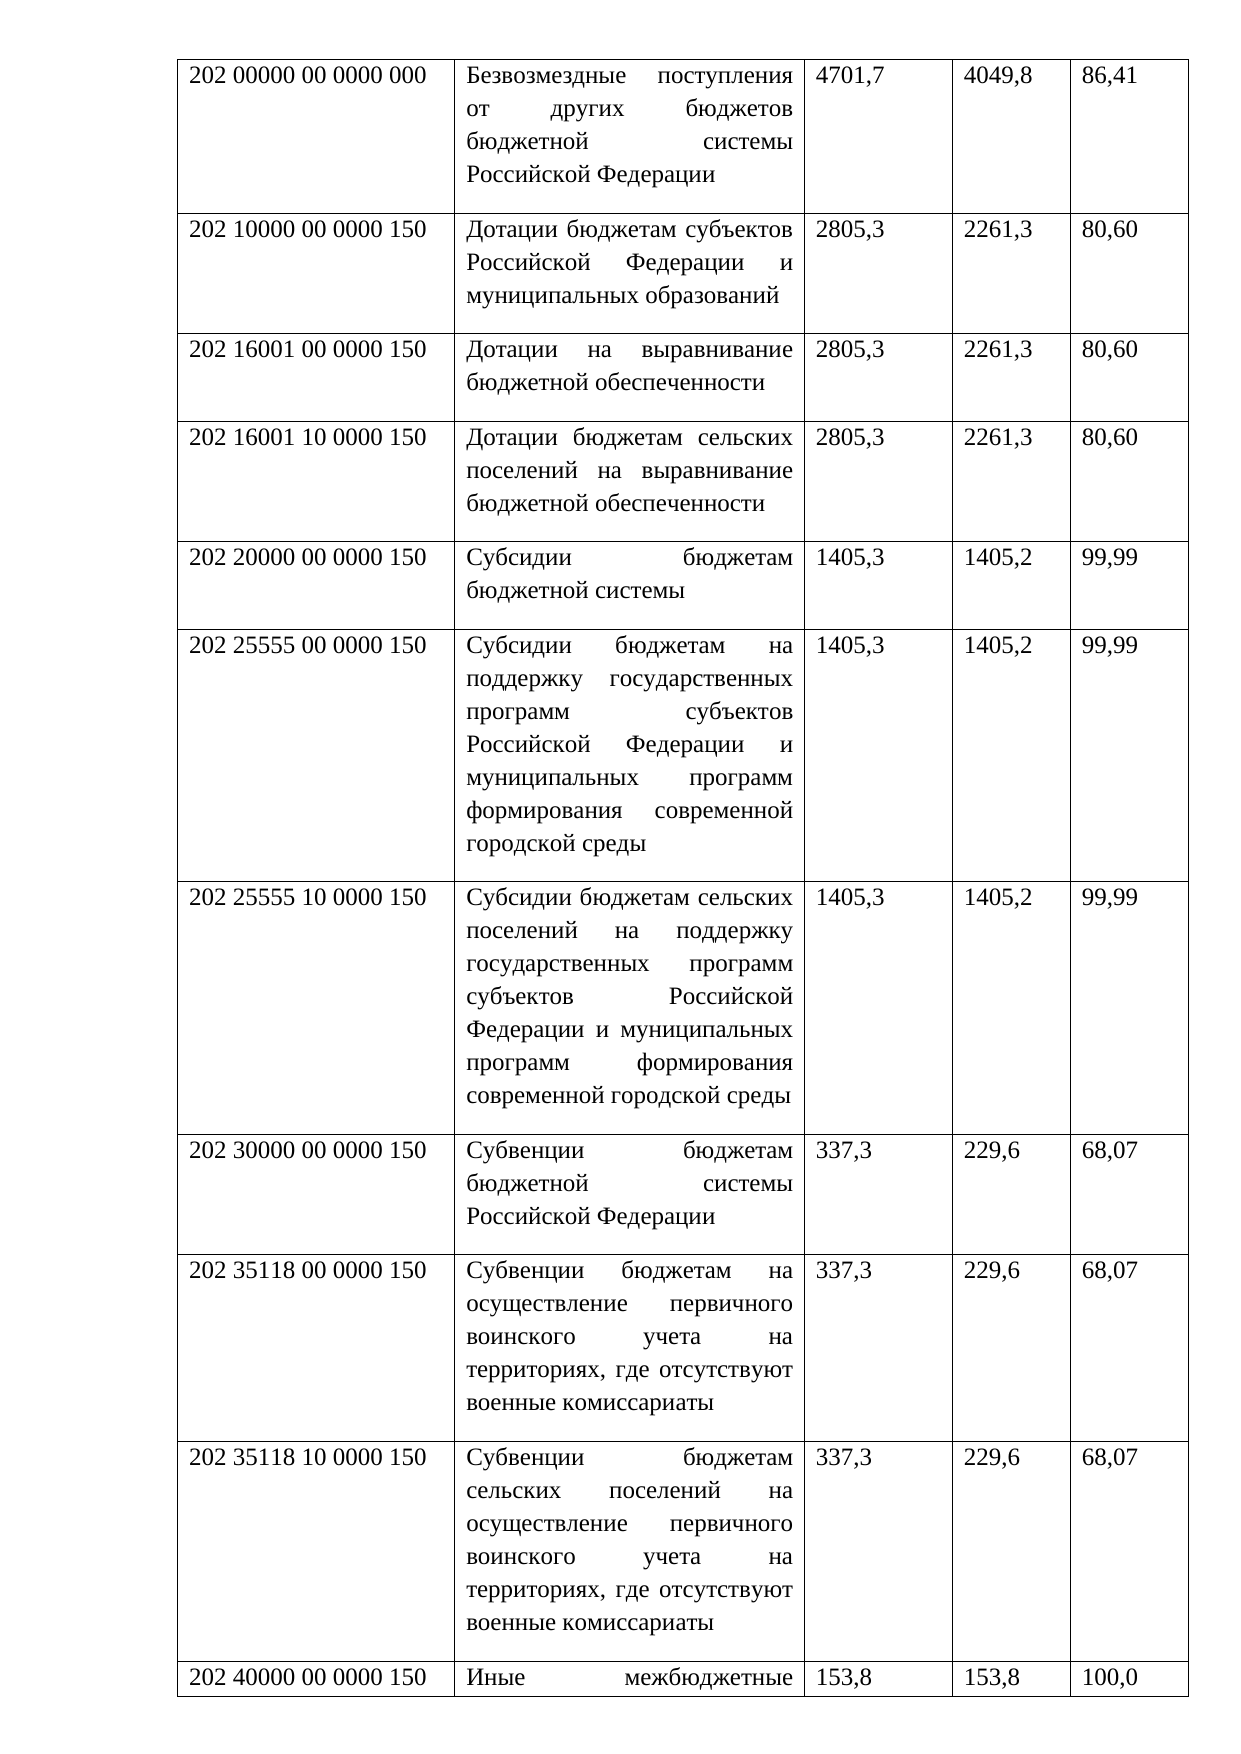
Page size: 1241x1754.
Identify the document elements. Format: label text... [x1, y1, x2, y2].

table_cell 80,60 [1071, 422, 1188, 541]
table_cell 68,07 [1071, 1442, 1188, 1661]
table_cell 80,60 [1071, 334, 1188, 421]
table_cell 100,0 [1071, 1662, 1188, 1696]
table_cell 99,99 [1071, 882, 1188, 1134]
table_cell 68,07 [1071, 1255, 1188, 1441]
table_cell 80,60 [1071, 214, 1188, 333]
table_cell Субсидии бюджетам на поддержку государственных программ субъектов Российской Федерации и муниципальных программ формирования современной городской среды [455, 630, 804, 881]
table_cell 202 10000 00 0000 150 [178, 214, 454, 333]
table_cell Субсидии бюджетам бюджетной системы [455, 542, 804, 629]
table_cell 2261,3 [953, 422, 1070, 541]
table_cell Дотации на выравнивание бюджетной обеспеченности [455, 334, 804, 421]
table_cell Субвенции бюджетам на осуществление первичного воинского учета на территориях, где отсутствуют военные комиссариаты [455, 1255, 804, 1441]
table_cell 202 00000 00 0000 000 [178, 60, 454, 213]
table_cell 2261,3 [953, 214, 1070, 333]
table_cell 337,3 [805, 1255, 952, 1441]
table_cell 202 25555 10 0000 150 [178, 882, 454, 1134]
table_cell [178, 1662, 454, 1696]
table_cell 229,6 [953, 1255, 1070, 1441]
table_cell 2805,3 [805, 334, 952, 421]
table_cell 2805,3 [805, 422, 952, 541]
table_cell 4701,7 [805, 60, 952, 213]
table_cell 1405,3 [805, 630, 952, 881]
table_cell 229,6 [953, 1442, 1070, 1661]
table_cell Субсидии бюджетам сельских поселений на поддержку государственных программ субъектов Российской Федерации и муниципальных программ формирования современной городской среды [455, 882, 804, 1134]
table_cell 202 16001 10 0000 150 [178, 422, 454, 541]
table_cell Дотации бюджетам субъектов Российской Федерации и муниципальных образований [455, 214, 804, 333]
table_cell 202 35118 00 0000 150 [178, 1255, 454, 1441]
table_cell 1405,2 [953, 882, 1070, 1134]
table_cell 202 35118 10 0000 150 [178, 1442, 454, 1661]
table_cell 229,6 [953, 1135, 1070, 1254]
table_cell 86,41 [1071, 60, 1188, 213]
table_cell 4049,8 [953, 60, 1070, 213]
table_cell Субвенции бюджетам сельских поселений на осуществление первичного воинского учета на территориях, где отсутствуют военные комиссариаты [455, 1442, 804, 1661]
table_cell 202 25555 00 0000 150 [178, 630, 454, 881]
table_cell 202 30000 00 0000 150 [178, 1135, 454, 1254]
table_cell 2805,3 [805, 214, 952, 333]
table_cell 99,99 [1071, 630, 1188, 881]
table_cell 153,8 [953, 1662, 1070, 1696]
table_cell 202 20000 00 0000 150 [178, 542, 454, 629]
table_cell 1405,2 [953, 542, 1070, 629]
table_cell Дотации бюджетам сельских поселений на выравнивание бюджетной обеспеченности [455, 422, 804, 541]
table_cell 68,07 [1071, 1135, 1188, 1254]
table_cell 202 16001 00 0000 150 [178, 334, 454, 421]
table_cell 337,3 [805, 1135, 952, 1254]
table_cell 337,3 [805, 1442, 952, 1661]
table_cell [455, 1662, 804, 1696]
table_cell 1405,3 [805, 882, 952, 1134]
table_cell 2261,3 [953, 334, 1070, 421]
table_cell Безвозмездные поступления от других бюджетов бюджетной системы Российской Федерации [455, 60, 804, 213]
table_cell 153,8 [805, 1662, 952, 1696]
table_cell Субвенции бюджетам бюджетной системы Российской Федерации [455, 1135, 804, 1254]
table_cell 1405,3 [805, 542, 952, 629]
table_cell 99,99 [1071, 542, 1188, 629]
table_cell 1405,2 [953, 630, 1070, 881]
